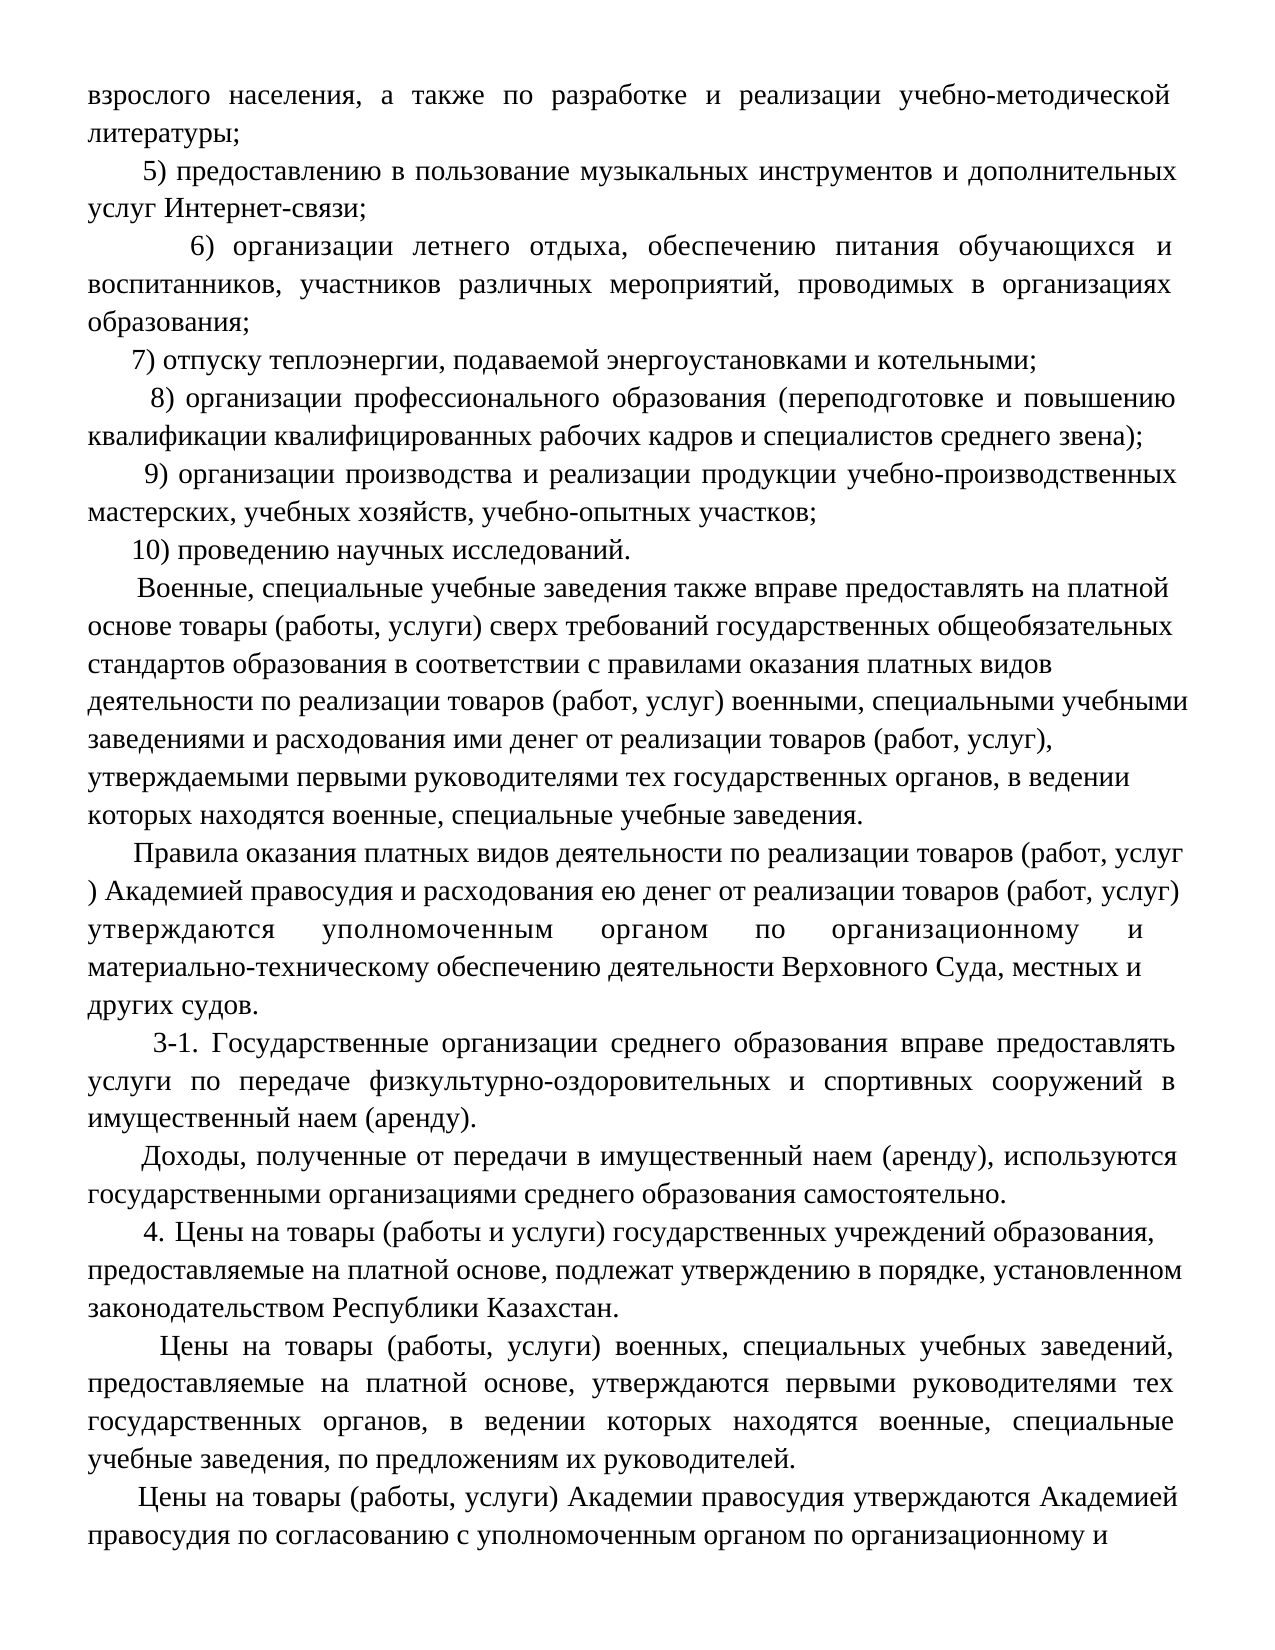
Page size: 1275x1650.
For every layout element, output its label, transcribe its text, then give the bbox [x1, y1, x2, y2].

text Цены на товары (работы, услуги) Академии правосудия утверждаются Академией правосудия по согласованию с уполномоченным органом по организационному и [87, 1479, 1178, 1551]
text Цены на товары (работы, услуги) военных, специальных учебных заведений, предоставляемые на платной основе, утверждаются первыми руководителями тех государственных органов, в ведении которых находятся военные, специальные учебные заведения, по предложениям их руководителей. [87, 1328, 1175, 1475]
text ) Академией правосудия и расходования ею денег от реализации товаров (работ, услуг) утверждаются уполномоченным органом по организационному и материально-техническому обеспечению деятельности Верховного Суда, местных и других судов. [87, 873, 1179, 1020]
list предоставлению в пользование музыкальных инструментов и дополнительных услуг Интернет-связи; [87, 153, 1178, 224]
list организации профессионального образования (переподготовке и повышению квалификации квалифицированных рабочих кадров и специалистов среднего звена); [87, 380, 1177, 452]
text Военные, специальные учебные заведения также вправе предоставлять на платной основе товары (работы, услуги) сверх требований государственных общеобязательных стандартов образования в соответствии с правилами оказания платных видов деятельности по реализации товаров (работ, услуг) военными, специальными учебными заведениями и расходования ими денег от реализации товаров (работ, услуг), утверждаемыми первыми руководителями тех государственных органов, в ведении которых находятся военные, специальные учебные заведения. [87, 570, 1200, 831]
text Доходы, полученные от передачи в имущественный наем (аренду), используются государственными организациями среднего образования самостоятельно. [87, 1138, 1178, 1210]
list Цены на товары (работы и услуги) государственных учреждений образования, предоставляемые на платной основе, подлежат утверждению в порядке, установленном законодательством Республики Казахстан. [87, 1214, 1187, 1323]
text взрослого населения, а также по разработке и реализации учебно-методической литературы; [87, 77, 1171, 148]
text 3-1. Государственные организации среднего образования вправе предоставлять услуги по передаче физкультурно-оздоровительных и спортивных сооружений в имущественный наем (аренду). [87, 1025, 1176, 1134]
list отпуску теплоэнергии, подаваемой энергоустановками и котельными; [131, 342, 1200, 376]
list проведению научных исследований. [131, 532, 1200, 565]
list организации производства и реализации продукции учебно-производственных мастерских, учебных хозяйств, учебно-опытных участков; [87, 456, 1178, 527]
text Правила оказания платных видов деятельности по реализации товаров (работ, услуг [133, 835, 1200, 869]
list организации летнего отдыха, обеспечению питания обучающихся и воспитанников, участников различных мероприятий, проводимых в организациях образования; [87, 228, 1172, 338]
